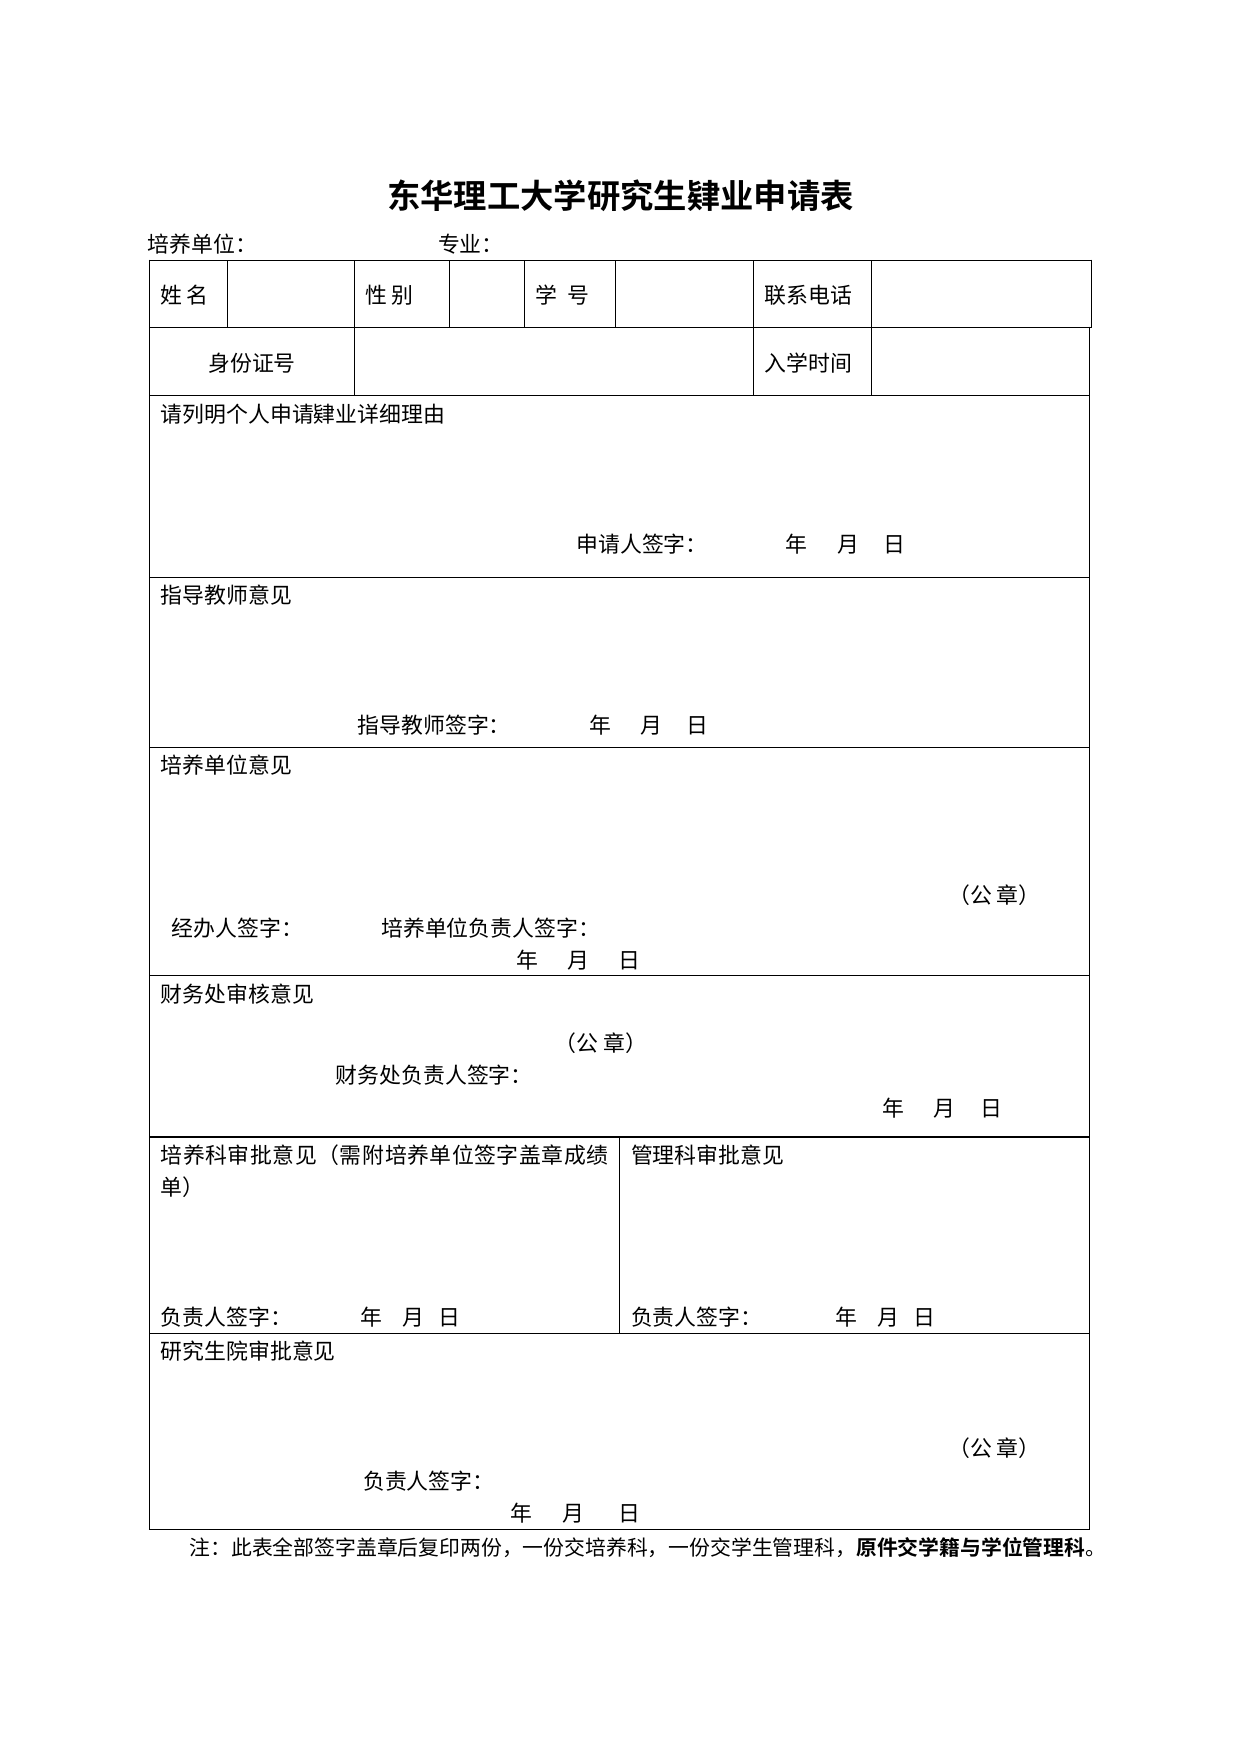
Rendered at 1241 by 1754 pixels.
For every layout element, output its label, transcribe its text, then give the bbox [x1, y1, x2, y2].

table_cell [355, 328, 753, 395]
text 东华理工大学研究生肄业申请表 [148, 162, 1092, 227]
table_header 学 号 [525, 261, 615, 327]
table_header [616, 261, 753, 327]
text 注：此表全部签字盖章后复印两份，一份交培养科，一份交学生管理科，原件交学籍与学位管理科。 [148, 1529, 1092, 1562]
table_header [872, 261, 1091, 327]
table_cell 培养科审批意见（需附培养单位签字盖章成绩单） 负责人签字： 年 月 日 [150, 1138, 619, 1332]
text 培养单位： 专业： [148, 227, 1092, 259]
table_header 联系电话 [754, 261, 871, 327]
table_header [228, 261, 354, 327]
table_cell 培养单位意见 （公 章） 经办人签字： 培养单位负责人签字： 年 月 日 [150, 748, 1089, 975]
table_header 性 别 [355, 261, 449, 327]
table_cell 入学时间 [754, 328, 871, 395]
table_header 姓 名 [150, 261, 227, 327]
table_cell 指导教师意见 指导教师签字： 年 月 日 [150, 578, 1089, 747]
table_cell 请列明个人申请肄业详细理由 申请人签字： 年 月 日 [150, 396, 1089, 577]
table_cell 身份证号 [150, 328, 354, 395]
table_cell [872, 328, 1089, 395]
table_cell 研究生院审批意见 （公 章） 负责人签字： 年 月 日 [150, 1334, 1089, 1528]
table_cell 财务处审核意见 （公 章） 财务处负责人签字： 年 月 日 [150, 976, 1089, 1136]
table_header [450, 261, 524, 327]
table_cell 管理科审批意见 负责人签字： 年 月 日 [620, 1138, 1089, 1332]
